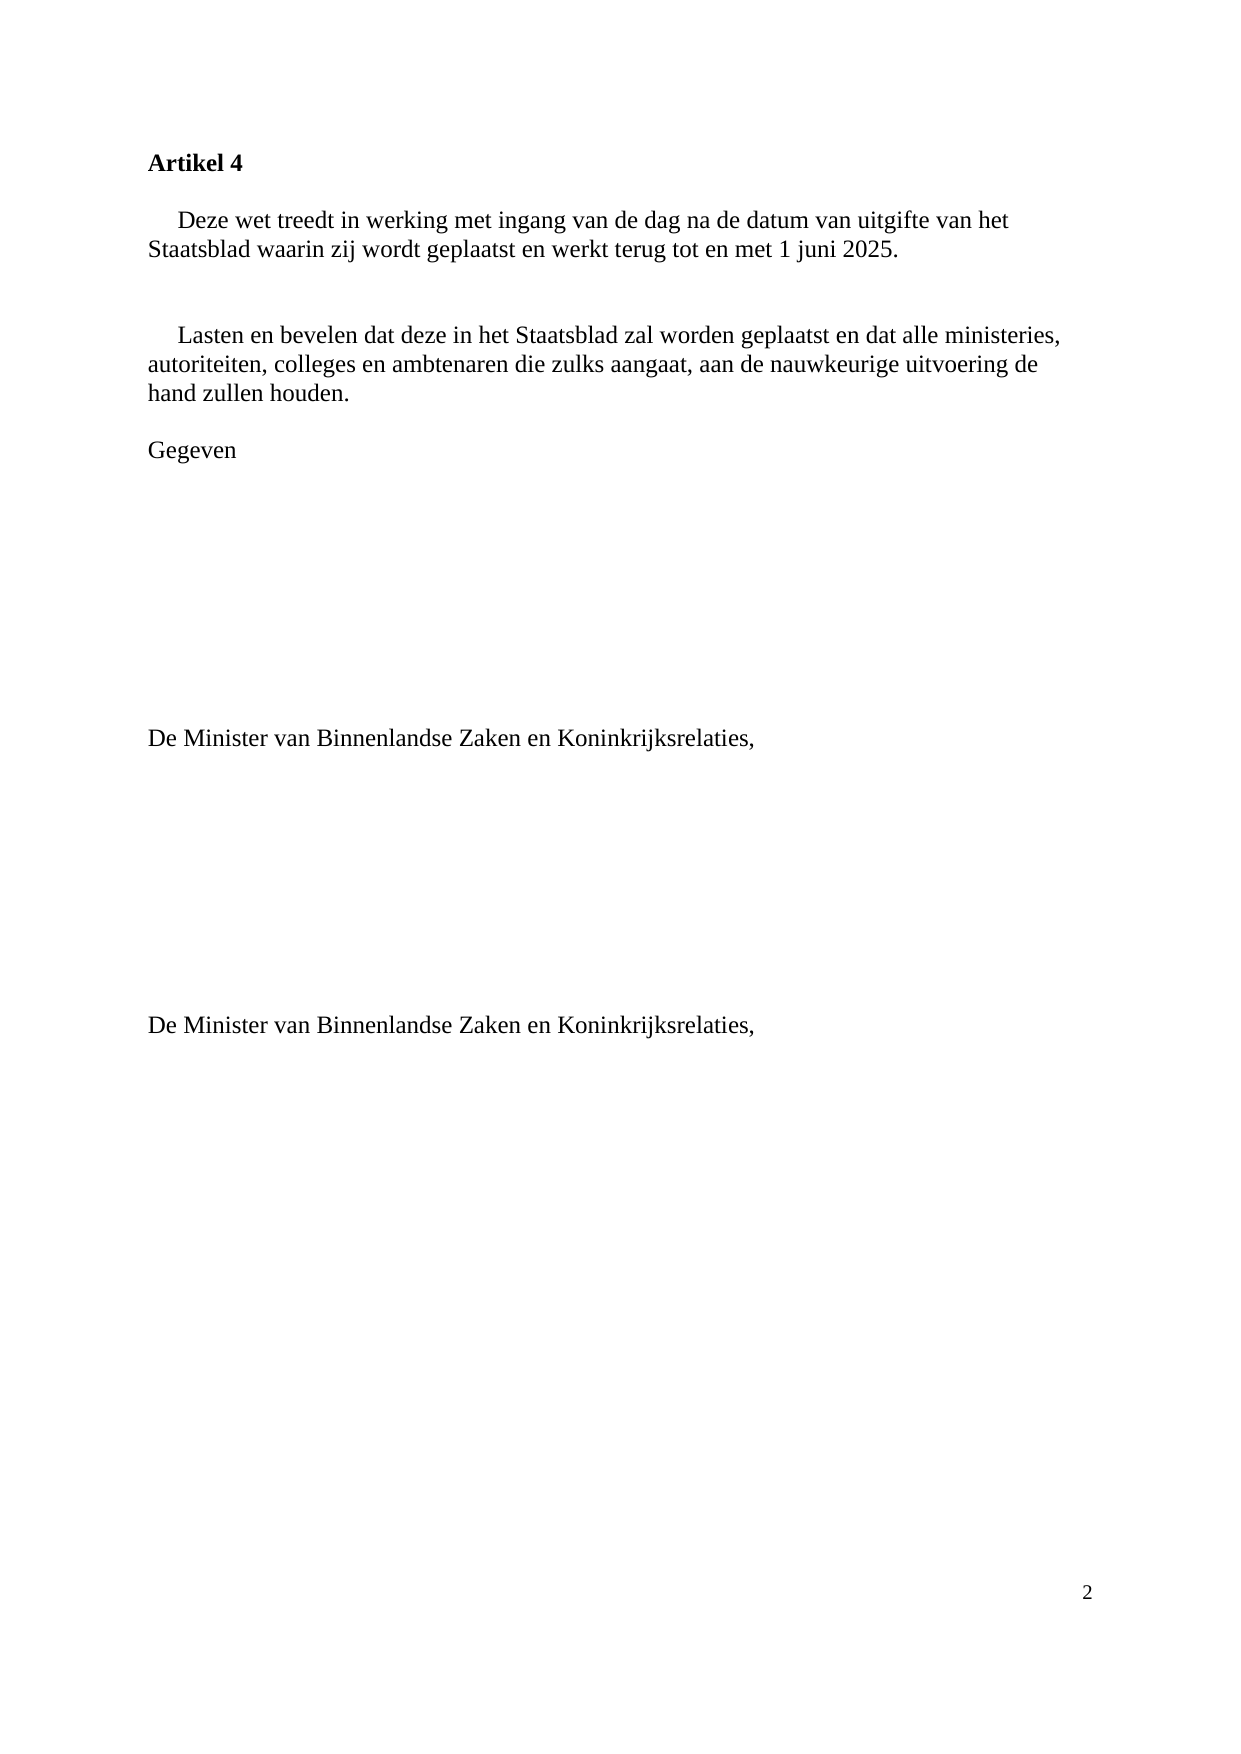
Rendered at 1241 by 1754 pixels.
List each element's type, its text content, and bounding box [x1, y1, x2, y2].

text Artikel 4 [148, 148, 1093, 176]
text De Minister van Binnenlandse Zaken en Koninkrijksrelaties, [148, 1010, 1093, 1039]
text Deze wet treedt in werking met ingang van de dag na de datum van uitgifte van het Staatsblad waarin zij wordt geplaatst en werkt terug tot en met 1 juni 2025. [148, 205, 1093, 263]
text Gegeven [148, 435, 1093, 464]
text Lasten en bevelen dat deze in het Staatsblad zal worden geplaatst en dat alle ministeries, autoriteiten, colleges en ambtenaren die zulks aangaat, aan de nauwkeurige uitvoering de hand zullen houden. [148, 320, 1093, 406]
text De Minister van Binnenlandse Zaken en Koninkrijksrelaties, [148, 723, 1093, 751]
